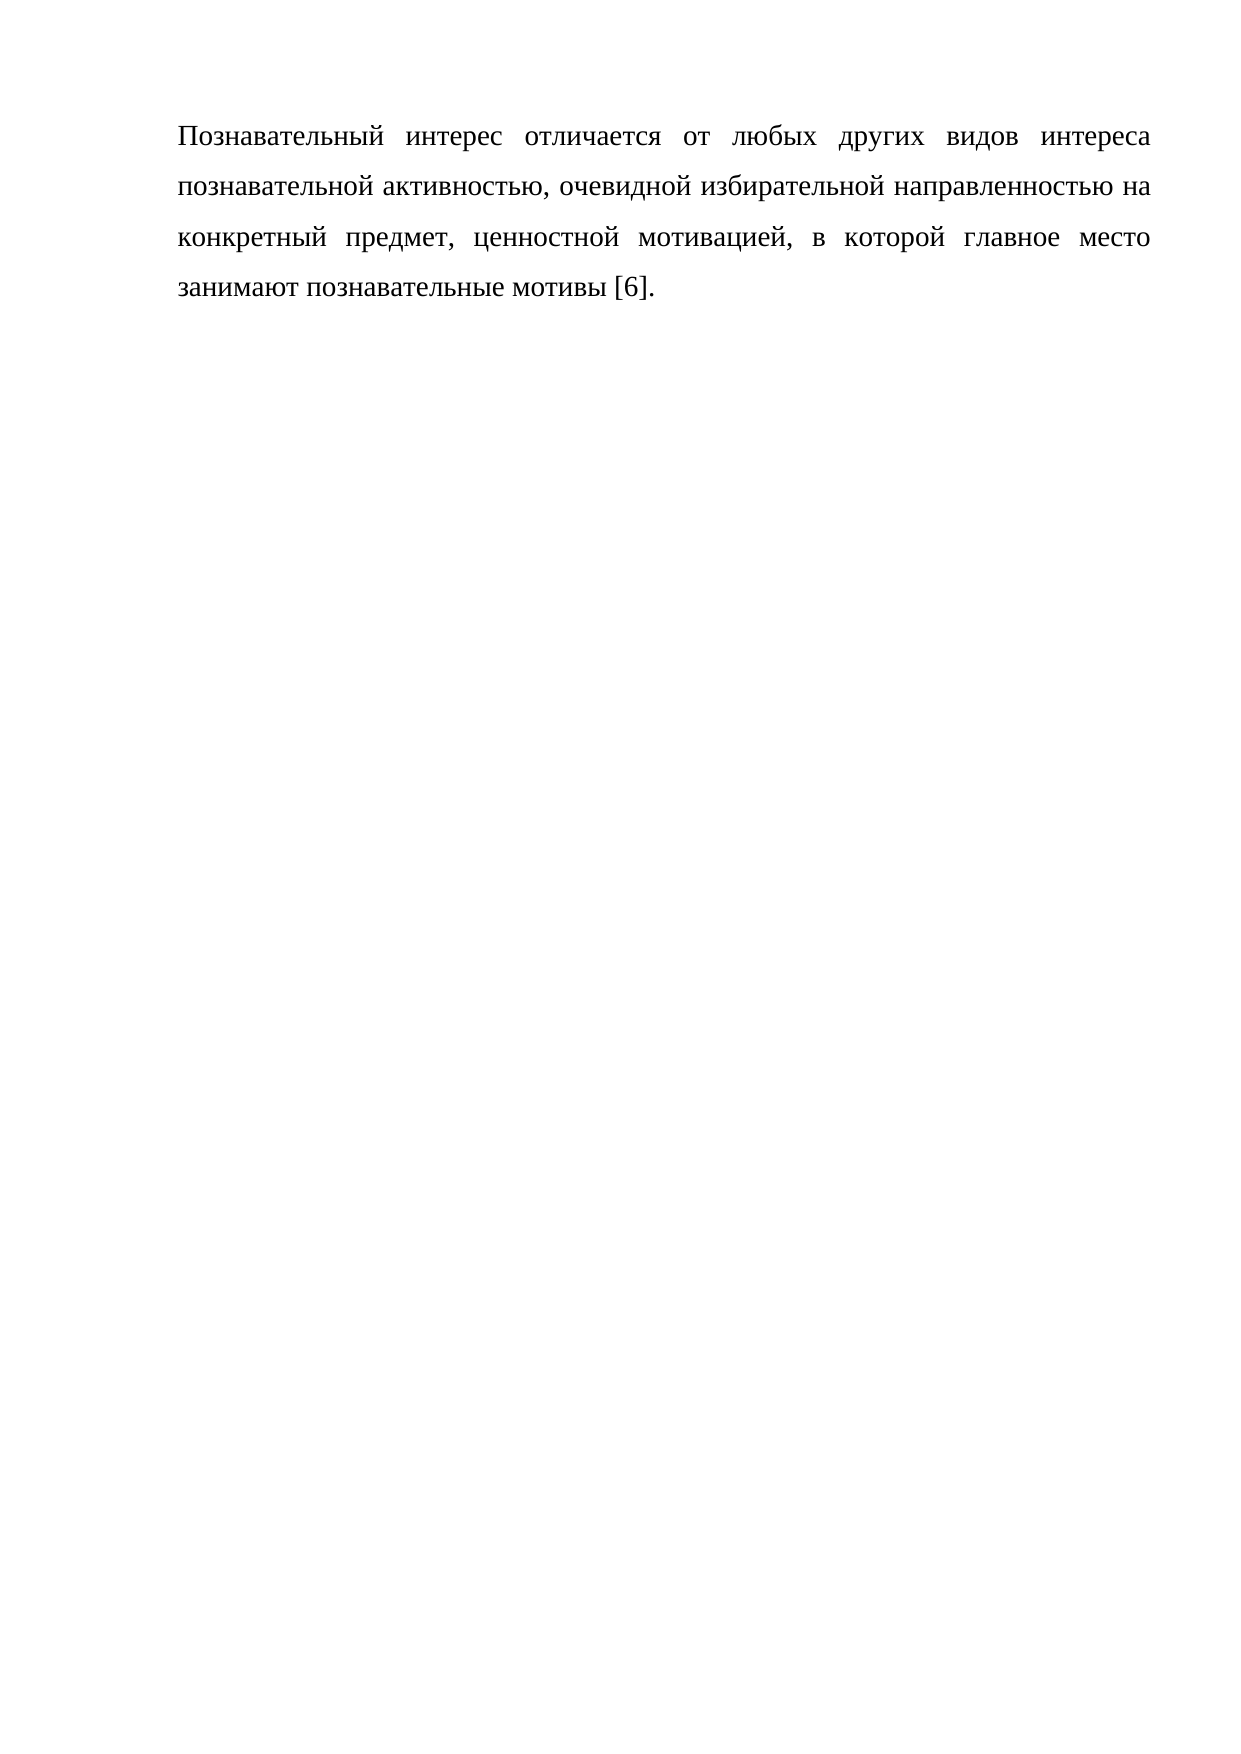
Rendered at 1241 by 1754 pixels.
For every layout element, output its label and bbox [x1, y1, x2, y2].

text [177, 118, 1152, 303]
